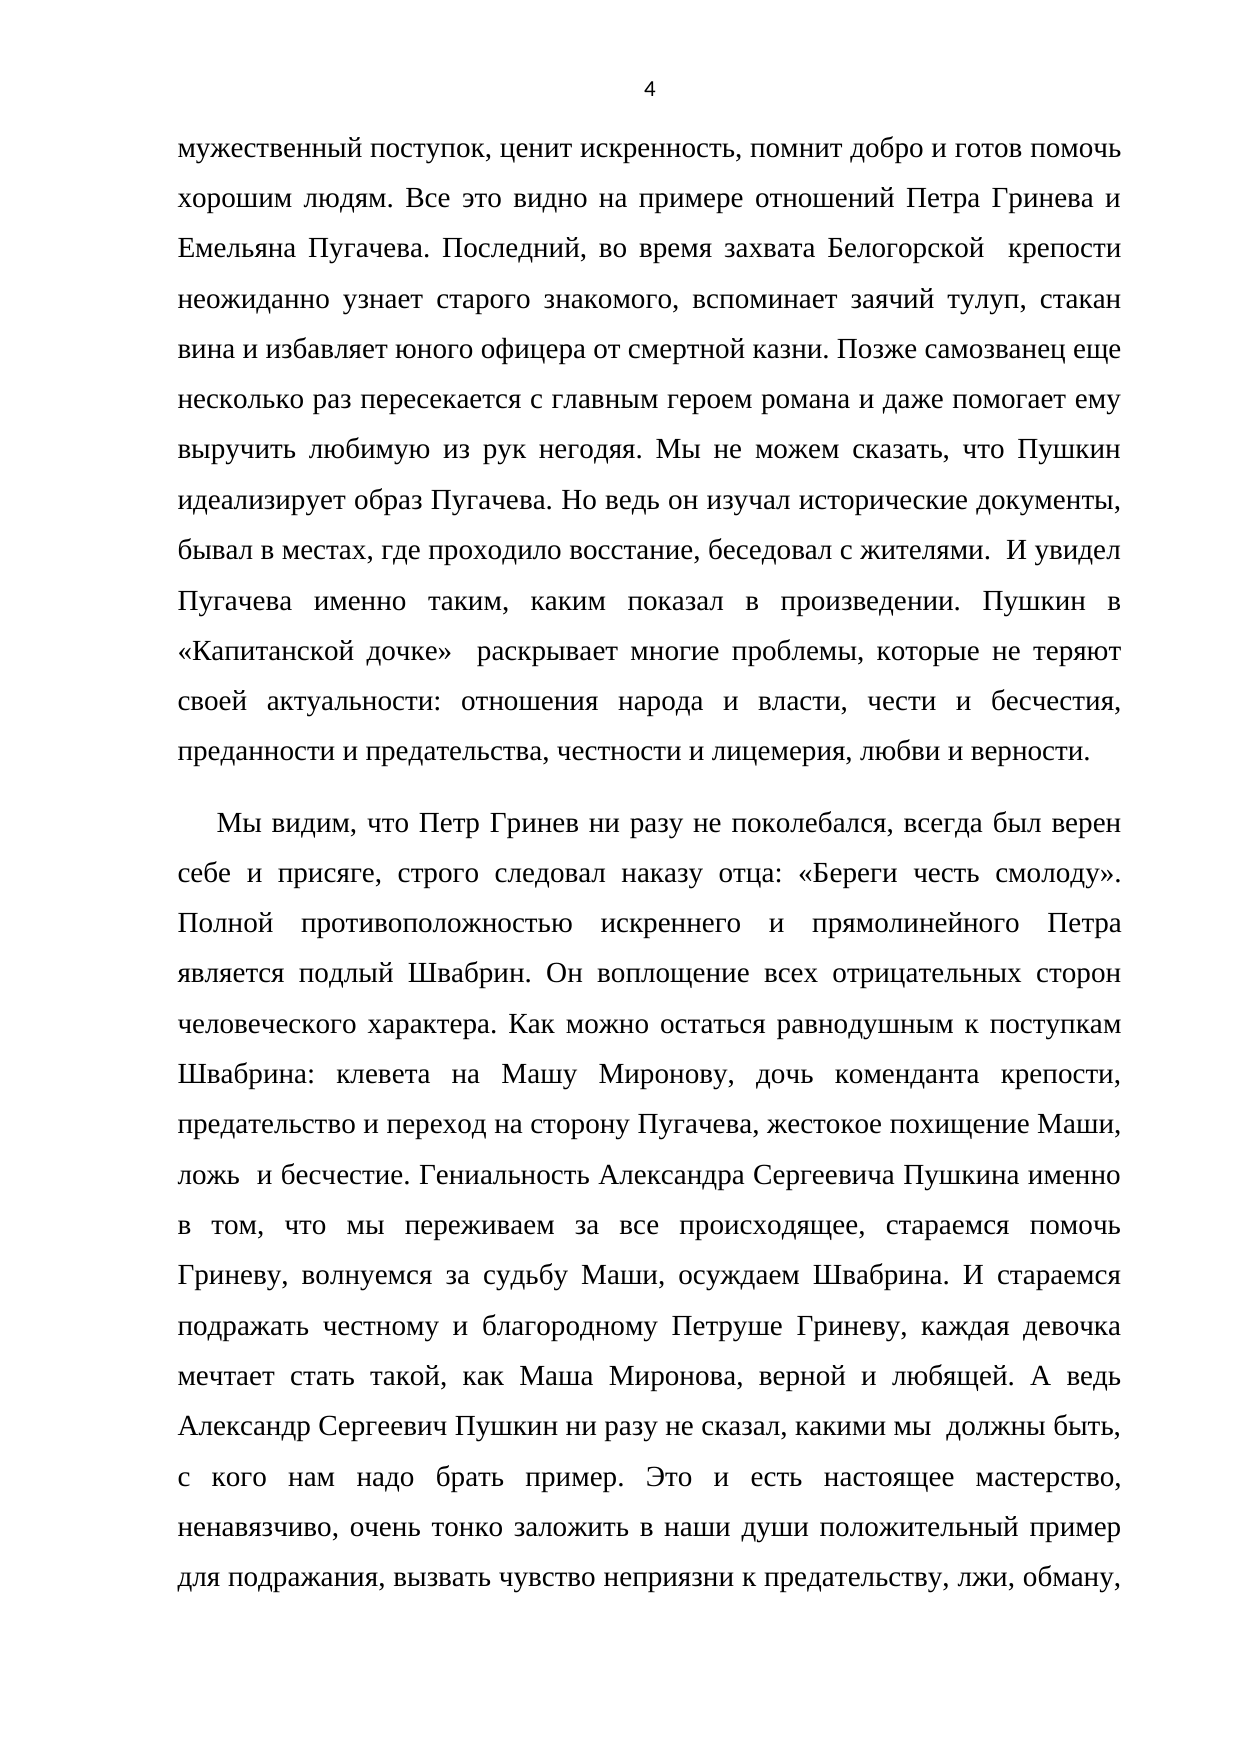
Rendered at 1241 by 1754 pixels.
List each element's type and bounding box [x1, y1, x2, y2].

text [177, 130, 1122, 767]
text [177, 805, 1122, 1593]
